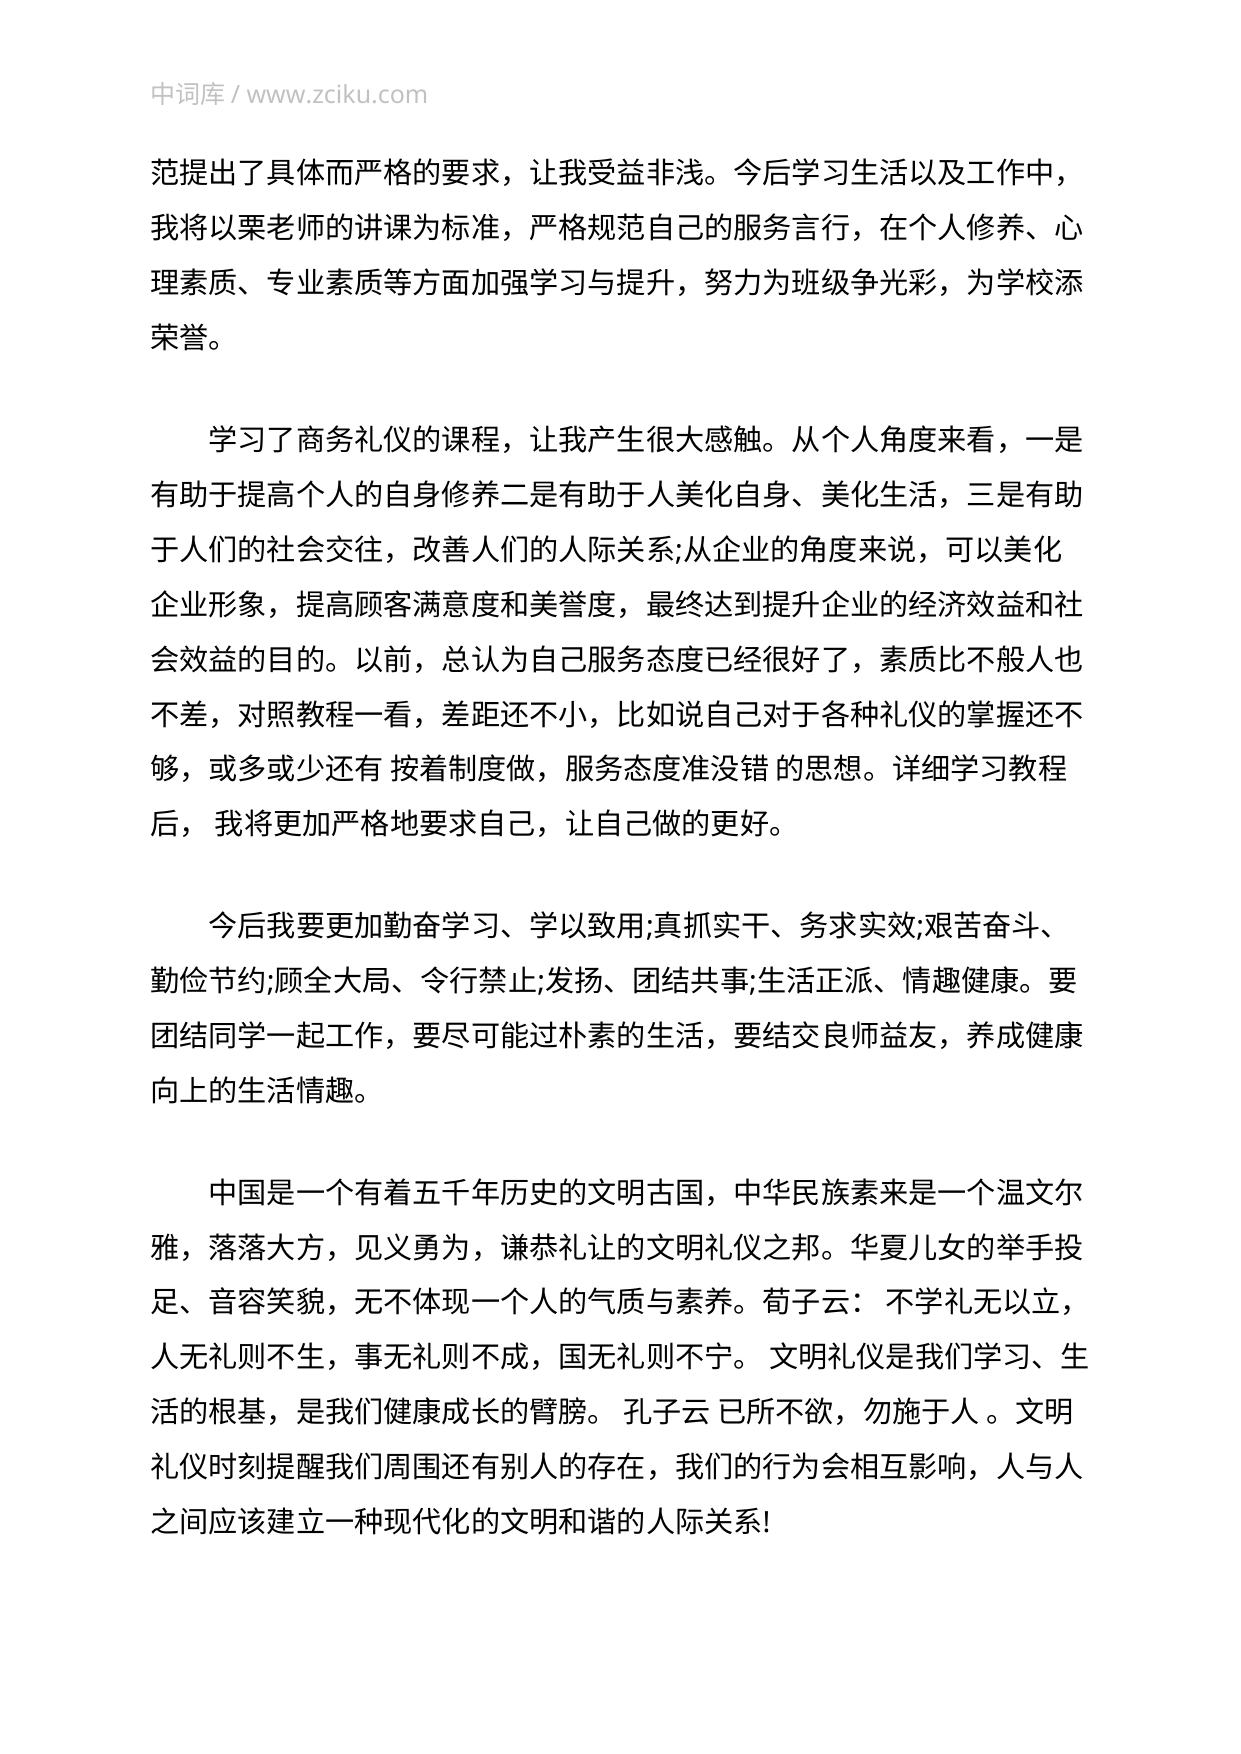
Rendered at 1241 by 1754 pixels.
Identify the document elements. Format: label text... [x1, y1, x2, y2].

text 今后我要更加勤奋学习、学以致用;真抓实干、务求实效;艰苦奋斗、勤俭节约;顾全大局、令行禁止;发扬、团结共事;生活正派、情趣健康。要团结同学一起工作，要尽可能过朴素的生活，要结交良师益友，养成健康向上的生活情趣。 [150, 903, 1090, 1110]
text 中国是一个有着五千年历史的文明古国，中华民族素来是一个温文尔雅，落落大方，见义勇为，谦恭礼让的文明礼仪之邦。华夏儿女的举手投足、音容笑貌，无不体现一个人的气质与素养。荀子云： 不学礼无以立，人无礼则不生，事无礼则不成，国无礼则不宁。 文明礼仪是我们学习、生活的根基，是我们健康成长的臂膀。 孔子云 已所不欲，勿施于人 。文明礼仪时刻提醒我们周围还有别人的存在，我们的行为会相互影响，人与人之间应该建立一种现代化的文明和谐的人际关系! [150, 1169, 1090, 1541]
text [150, 150, 1090, 357]
text 学习了商务礼仪的课程，让我产生很大感触。从个人角度来看，一是有助于提高个人的自身修养二是有助于人美化自身、美化生活，三是有助于人们的社会交往，改善人们的人际关系;从企业的角度来说，可以美化企业形象，提高顾客满意度和美誉度，最终达到提升企业的经济效益和社会效益的目的。以前，总认为自己服务态度已经很好了，素质比不般人也不差，对照教程一看，差距还不小，比如说自己对于各种礼仪的掌握还不够，或多或少还有 按着制度做，服务态度准没错 的思想。详细学习教程后， 我将更加严格地要求自己，让自己做的更好。 [150, 416, 1090, 843]
